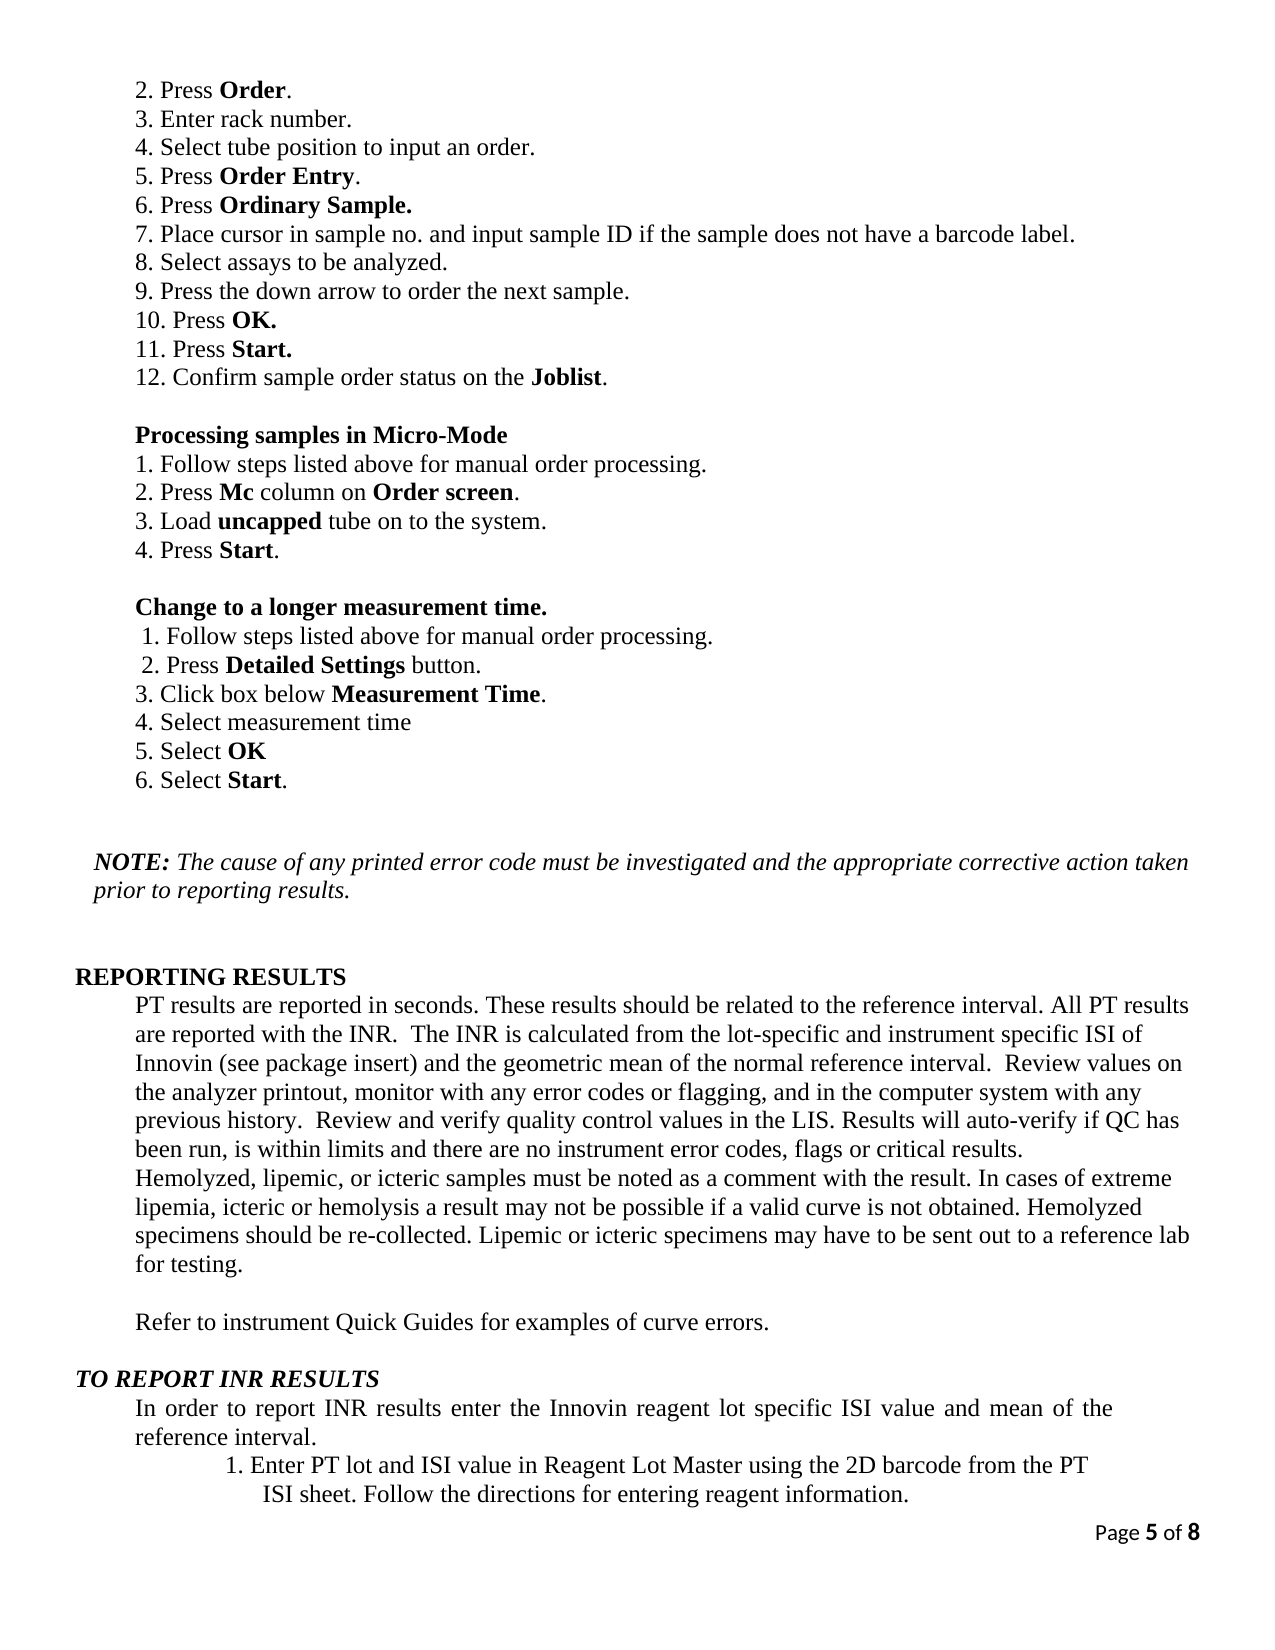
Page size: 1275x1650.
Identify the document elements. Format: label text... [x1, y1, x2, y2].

text In order to report INR results enter the Innovin reagent lot specific ISI value and mean of the reference interval. [135, 1393, 1116, 1451]
list 8. Select assays to be analyzed. [135, 247, 1125, 276]
text 1. Enter PT lot and ISI value in Reagent Lot Master using the 2D barcode from the PT ISI sheet. Follow the directions for entering reagent information. [225, 1451, 1125, 1508]
list 4. Select measurement time [135, 707, 1125, 736]
list 7. Place cursor in sample no. and input sample ID if the sample does not have a barcode label. [135, 219, 1125, 247]
list 9. Press the down arrow to order the next sample. [135, 276, 1125, 305]
list 4. Press Start. [135, 535, 1125, 564]
list 5. Select OK [135, 736, 1125, 765]
text REPORTING RESULTS [75, 962, 1200, 991]
text Hemolyzed, lipemic, or icteric samples must be noted as a comment with the result. In cases of extreme lipemia, icteric or hemolysis a result may not be possible if a valid curve is not obtained. Hemolyzed specimens should be re-collected. Lipemic or icteric specimens may have to be sent out to a reference lab for testing. [135, 1163, 1200, 1278]
list 12. Confirm sample order status on the Joblist. [135, 362, 1125, 391]
list 2. Press Order. [135, 75, 1125, 104]
list 2. Press Detailed Settings button. [135, 650, 1125, 679]
list 3. Enter rack number. [135, 104, 1125, 132]
list 6. Select Start. [135, 765, 1125, 794]
list 6. Press Ordinary Sample. [135, 190, 1125, 219]
list Processing samples in Micro-Mode [135, 420, 1125, 449]
list 3. Load uncapped tube on to the system. [135, 506, 1125, 535]
list 2. Press Mc column on Order screen. [135, 477, 1125, 506]
list Change to a longer measurement time. [135, 592, 1125, 621]
list 3. Click box below Measurement Time. [135, 679, 1125, 707]
list 5. Press Order Entry. [135, 161, 1125, 190]
text NOTE: The cause of any printed error code must be investigated and the appropriate corrective action taken prior to reporting results. [94, 847, 1200, 904]
list 10. Press OK. [135, 305, 1125, 334]
text PT results are reported in seconds. These results should be related to the reference interval. All PT results are reported with the INR. The INR is calculated from the lot-specific and instrument specific ISI of Innovin (see package insert) and the geometric mean of the normal reference interval. Review values on the analyzer printout, monitor with any error codes or flagging, and in the computer system with any previous history. Review and verify quality control values in the LIS. Results will auto-verify if QC has been run, is within limits and there are no instrument error codes, flags or critical results. [135, 991, 1200, 1163]
text TO REPORT INR RESULTS [75, 1364, 1200, 1393]
list 1. Follow steps listed above for manual order processing. [135, 449, 1125, 477]
list 1. Follow steps listed above for manual order processing. [135, 621, 1125, 650]
text Refer to instrument Quick Guides for examples of curve errors. [135, 1307, 1200, 1336]
list 4. Select tube position to input an order. [135, 132, 1125, 161]
list 11. Press Start. [135, 334, 1125, 362]
